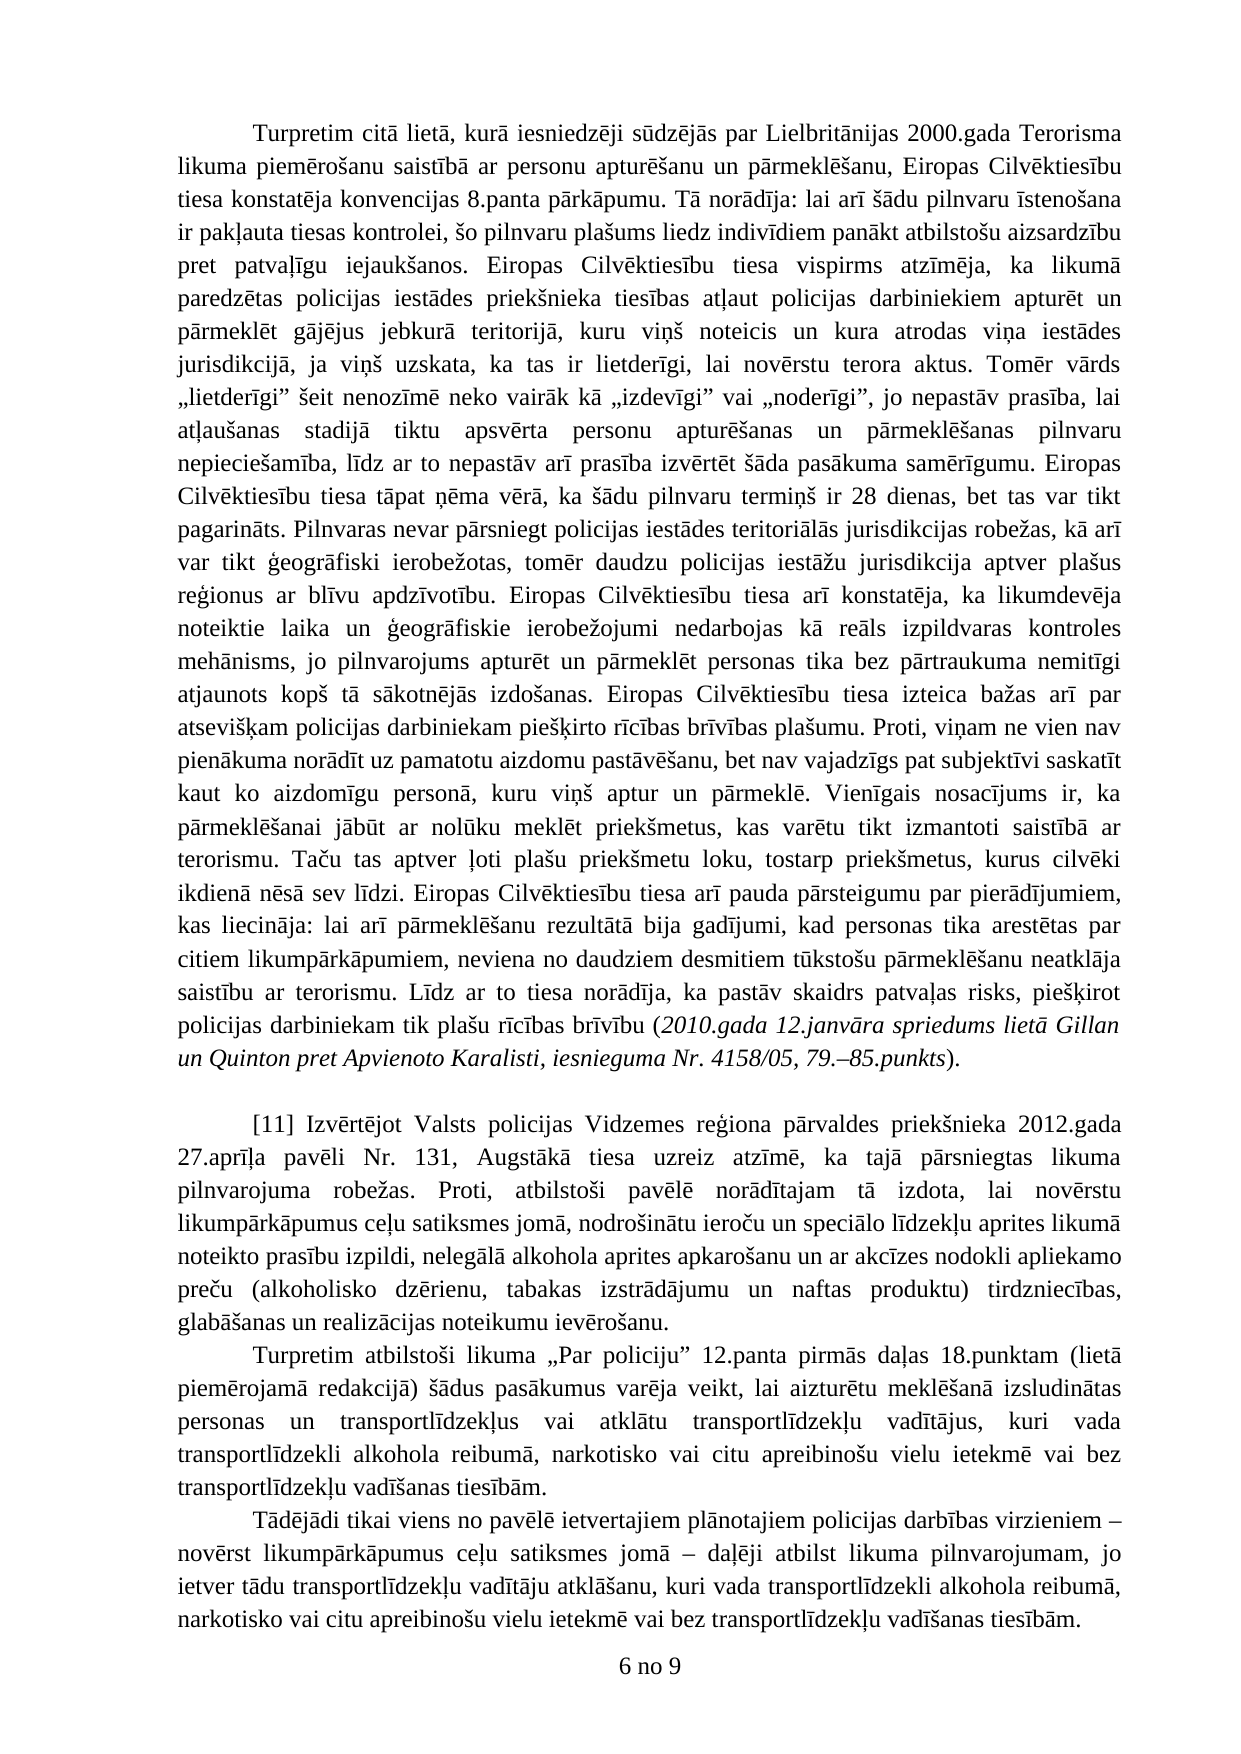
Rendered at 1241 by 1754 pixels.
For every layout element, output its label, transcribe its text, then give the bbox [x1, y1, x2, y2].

text Tādējādi tikai viens no pavēlē ietvertajiem plānotajiem policijas darbības virzieniem – novērst likumpārkāpumus ceļu satiksmes jomā – daļēji atbilst likuma pilnvarojumam, jo ietver tādu transportlīdzekļu vadītāju atklāšanu, kuri vada transportlīdzekli alkohola reibumā, narkotisko vai citu apreibinošu vielu ietekmē vai bez transportlīdzekļu vadīšanas tiesībām. [177, 1505, 1122, 1633]
text [11] Izvērtējot Valsts policijas Vidzemes reģiona pārvaldes priekšnieka 2012.gada 27.aprīļa pavēli Nr. 131, Augstākā tiesa uzreiz atzīmē, ka tajā pārsniegtas likuma pilnvarojuma robežas. Proti, atbilstoši pavēlē norādītajam tā izdota, lai novērstu likumpārkāpumus ceļu satiksmes jomā, nodrošinātu ieroču un speciālo līdzekļu aprites likumā noteikto prasību izpildi, nelegālā alkohola aprites apkarošanu un ar akcīzes nodokli apliekamo preču (alkoholisko dzērienu, tabakas izstrādājumu un naftas produktu) tirdzniecības, glabāšanas un realizācijas noteikumu ievērošanu. [177, 1109, 1122, 1336]
text Turpretim citā lietā, kurā iesniedzēji sūdzējās par Lielbritānijas 2000.gada Terorisma likuma piemērošanu saistībā ar personu apturēšanu un pārmeklēšanu, Eiropas Cilvēktiesību tiesa konstatēja konvencijas 8.panta pārkāpumu. Tā norādīja: lai arī šādu pilnvaru īstenošana ir pakļauta tiesas kontrolei, šo pilnvaru plašums liedz indivīdiem panākt atbilstošu aizsardzību pret patvaļīgu iejaukšanos. Eiropas Cilvēktiesību tiesa vispirms atzīmēja, ka likumā paredzētas policijas iestādes priekšnieka tiesības atļaut policijas darbiniekiem apturēt un pārmeklēt gājējus jebkurā teritorijā, kuru viņš noteicis un kura atrodas viņa iestādes jurisdikcijā, ja viņš uzskata, ka tas ir lietderīgi, lai novērstu terora aktus. Tomēr vārds „lietderīgi” šeit nenozīmē neko vairāk kā „izdevīgi” vai „noderīgi”, jo nepastāv prasība, lai atļaušanas stadijā tiktu apsvērta personu apturēšanas un pārmeklēšanas pilnvaru nepieciešamība, līdz ar to nepastāv arī prasība izvērtēt šāda pasākuma samērīgumu. Eiropas Cilvēktiesību tiesa tāpat ņēma vērā, ka šādu pilnvaru termiņš ir 28 dienas, bet tas var tikt pagarināts. Pilnvaras nevar pārsniegt policijas iestādes teritoriālās jurisdikcijas robežas, kā arī var tikt ģeogrāfiski ierobežotas, tomēr daudzu policijas iestāžu jurisdikcija aptver plašus reģionus ar blīvu apdzīvotību. Eiropas Cilvēktiesību tiesa arī konstatēja, ka likumdevēja noteiktie laika un ģeogrāfiskie ierobežojumi nedarbojas kā reāls izpildvaras kontroles mehānisms, jo pilnvarojums apturēt un pārmeklēt personas tika bez pārtraukuma nemitīgi atjaunots kopš tā sākotnējās izdošanas. Eiropas Cilvēktiesību tiesa izteica bažas arī par atsevišķam policijas darbiniekam piešķirto rīcības brīvības plašumu. Proti, viņam ne vien nav pienākuma norādīt uz pamatotu aizdomu pastāvēšanu, bet nav vajadzīgs pat subjektīvi saskatīt kaut ko aizdomīgu personā, kuru viņš aptur un pārmeklē. Vienīgais nosacījums ir, ka pārmeklēšanai jābūt ar nolūku meklēt priekšmetus, kas varētu tikt izmantoti saistībā ar terorismu. Taču tas aptver ļoti plašu priekšmetu loku, tostarp priekšmetus, kurus cilvēki ikdienā nēsā sev līdzi. Eiropas Cilvēktiesību tiesa arī pauda pārsteigumu par pierādījumiem, kas liecināja: lai arī pārmeklēšanu rezultātā bija gadījumi, kad personas tika arestētas par citiem likumpārkāpumiem, neviena no daudziem desmitiem tūkstošu pārmeklēšanu neatklāja saistību ar terorismu. Līdz ar to tiesa norādīja, ka pastāv skaidrs patvaļas risks, piešķirot policijas darbiniekam tik plašu rīcības brīvību (2010.gada 12.janvāra spriedums lietā Gillan un Quinton pret Apvienoto Karalisti, iesnieguma Nr. 4158/05, 79.–85.punkts). [177, 118, 1122, 1071]
text Turpretim atbilstoši likuma „Par policiju” 12.panta pirmās daļas 18.punktam (lietā piemērojamā redakcijā) šādus pasākumus varēja veikt, lai aizturētu meklēšanā izsludinātas personas un transportlīdzekļus vai atklātu transportlīdzekļu vadītājus, kuri vada transportlīdzekli alkohola reibumā, narkotisko vai citu apreibinošu vielu ietekmē vai bez transportlīdzekļu vadīšanas tiesībām. [177, 1340, 1122, 1501]
